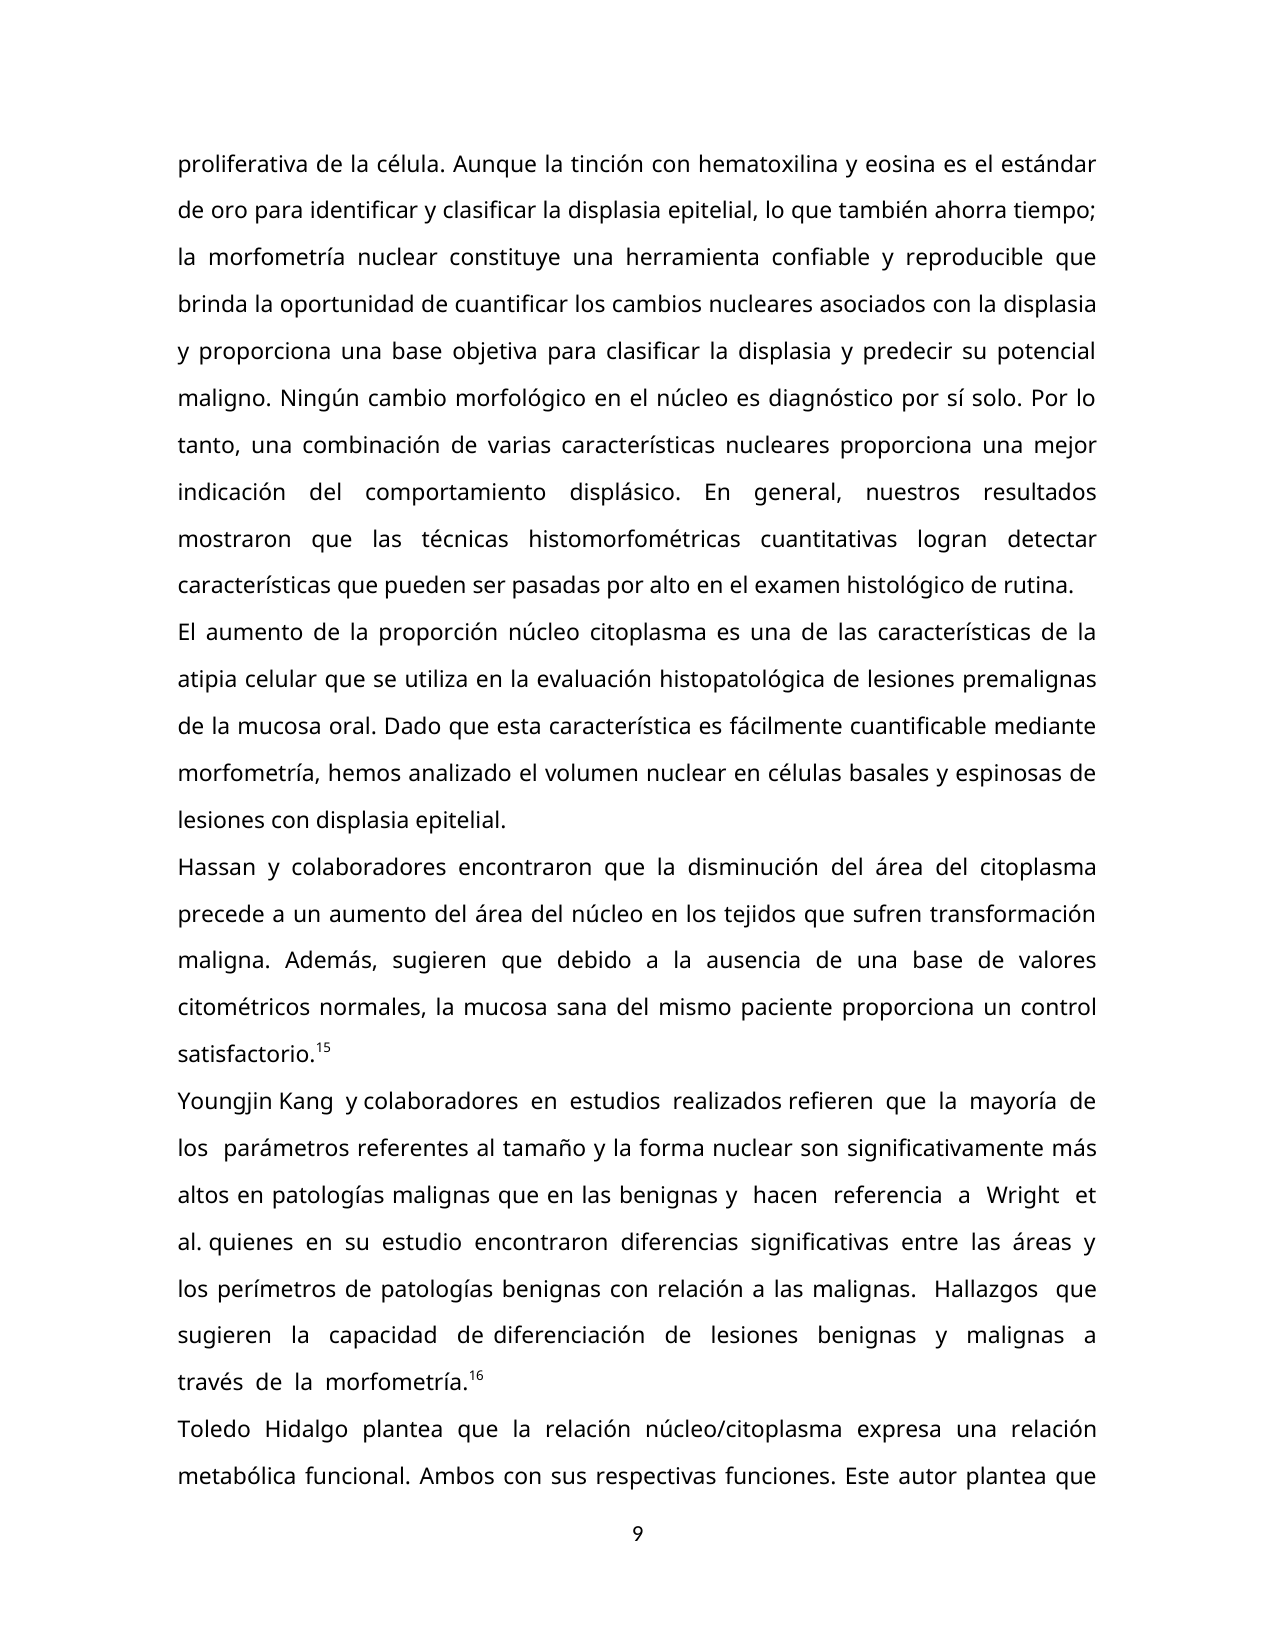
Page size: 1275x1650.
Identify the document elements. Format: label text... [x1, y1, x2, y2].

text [177, 1413, 1098, 1491]
text El aumento de la proporción núcleo citoplasma es una de las características de la atipia celular que se utiliza en la evaluación histopatológica de lesiones premalignas de la mucosa oral. Dado que esta característica es fácilmente cuantificable mediante morfometría, hemos analizado el volumen nuclear en células basales y espinosas de lesiones con displasia epitelial. [177, 616, 1098, 835]
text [177, 148, 1098, 601]
text Youngjin Kang y colaboradores en estudios realizados refieren que la mayoría de los parámetros referentes al tamaño y la forma nuclear son significativamente más altos en patologías malignas que en las benignas y hacen referencia a Wright et al. quienes en su estudio encontraron diferencias significativas entre las áreas y los perímetros de patologías benignas con relación a las malignas. Hallazgos que sugieren la capacidad de diferenciación de lesiones benignas y malignas a través de la morfometría.16 [177, 1085, 1098, 1398]
text Hassan y colaboradores encontraron que la disminución del área del citoplasma precede a un aumento del área del núcleo en los tejidos que sufren transformación maligna. Además, sugieren que debido a la ausencia de una base de valores citométricos normales, la mucosa sana del mismo paciente proporciona un control satisfactorio.15 [177, 851, 1098, 1069]
